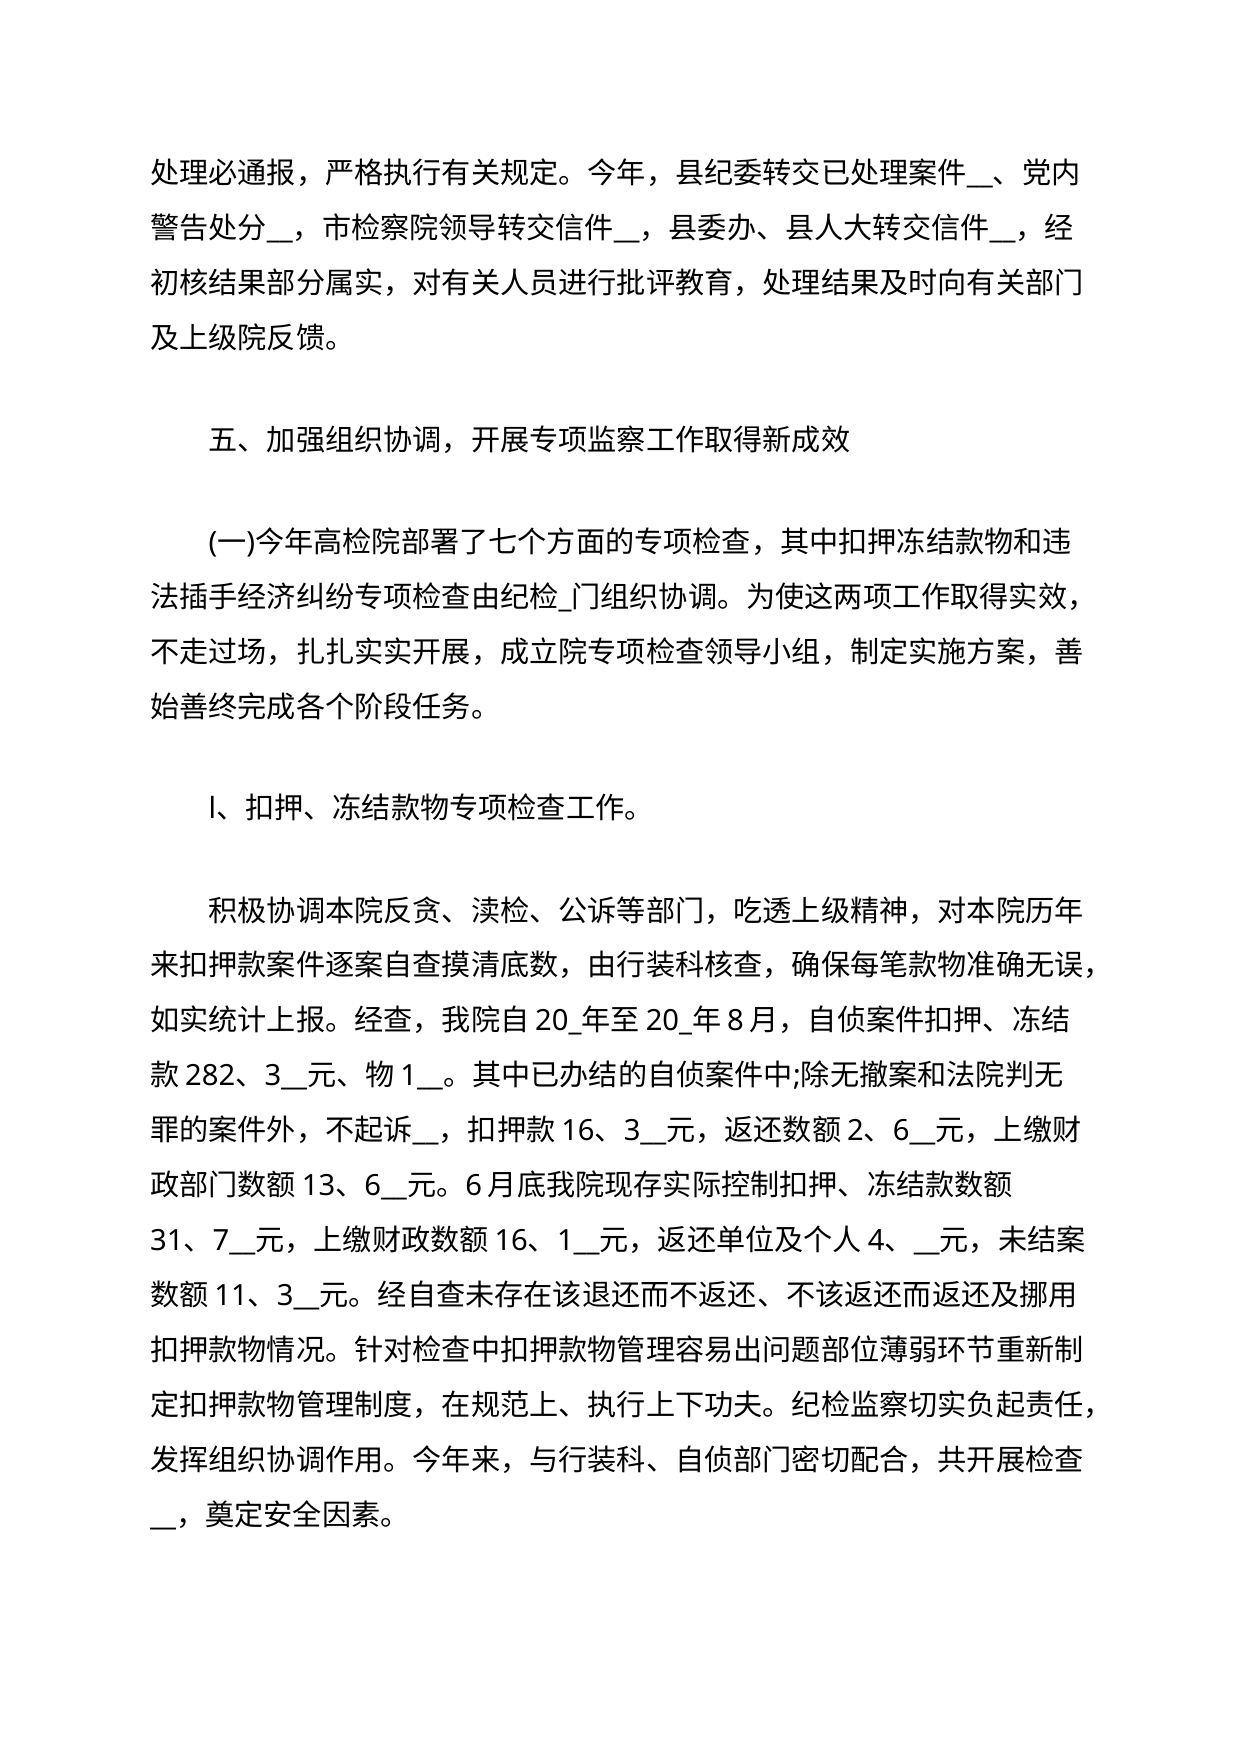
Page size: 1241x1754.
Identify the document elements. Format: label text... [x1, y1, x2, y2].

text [150, 150, 1090, 357]
text l、扣押、冻结款物专项检查工作。 [150, 785, 1090, 827]
text 五、加强组织协调，开展专项监察工作取得新成效 [150, 417, 1090, 459]
text 积极协调本院反贪、渎检、公诉等部门，吃透上级精神，对本院历年来扣押款案件逐案自查摸清底数，由行装科核查，确保每笔款物准确无误，如实统计上报。经查，我院自20_年至20_年8月，自侦案件扣押、冻结款282、3__元、物1__。其中已办结的自侦案件中;除无撤案和法院判无罪的案件外，不起诉__，扣押款16、3__元，返还数额2、6__元，上缴财政部门数额13、6__元。6月底我院现存实际控制扣押、冻结款数额31、7__元，上缴财政数额16、1__元，返还单位及个人4、__元，未结案数额11、3__元。经自查未存在该退还而不返还、不该返还而返还及挪用扣押款物情况。针对检查中扣押款物管理容易出问题部位薄弱环节重新制定扣押款物管理制度，在规范上、执行上下功夫。纪检监察切实负起责任，发挥组织协调作用。今年来，与行装科、自侦部门密切配合，共开展检查__，奠定安全因素。 [150, 887, 1090, 1534]
text (一)今年高检院部署了七个方面的专项检查，其中扣押冻结款物和违法插手经济纠纷专项检查由纪检_门组织协调。为使这两项工作取得实效，不走过场，扎扎实实开展，成立院专项检查领导小组，制定实施方案，善始善终完成各个阶段任务。 [150, 518, 1090, 726]
